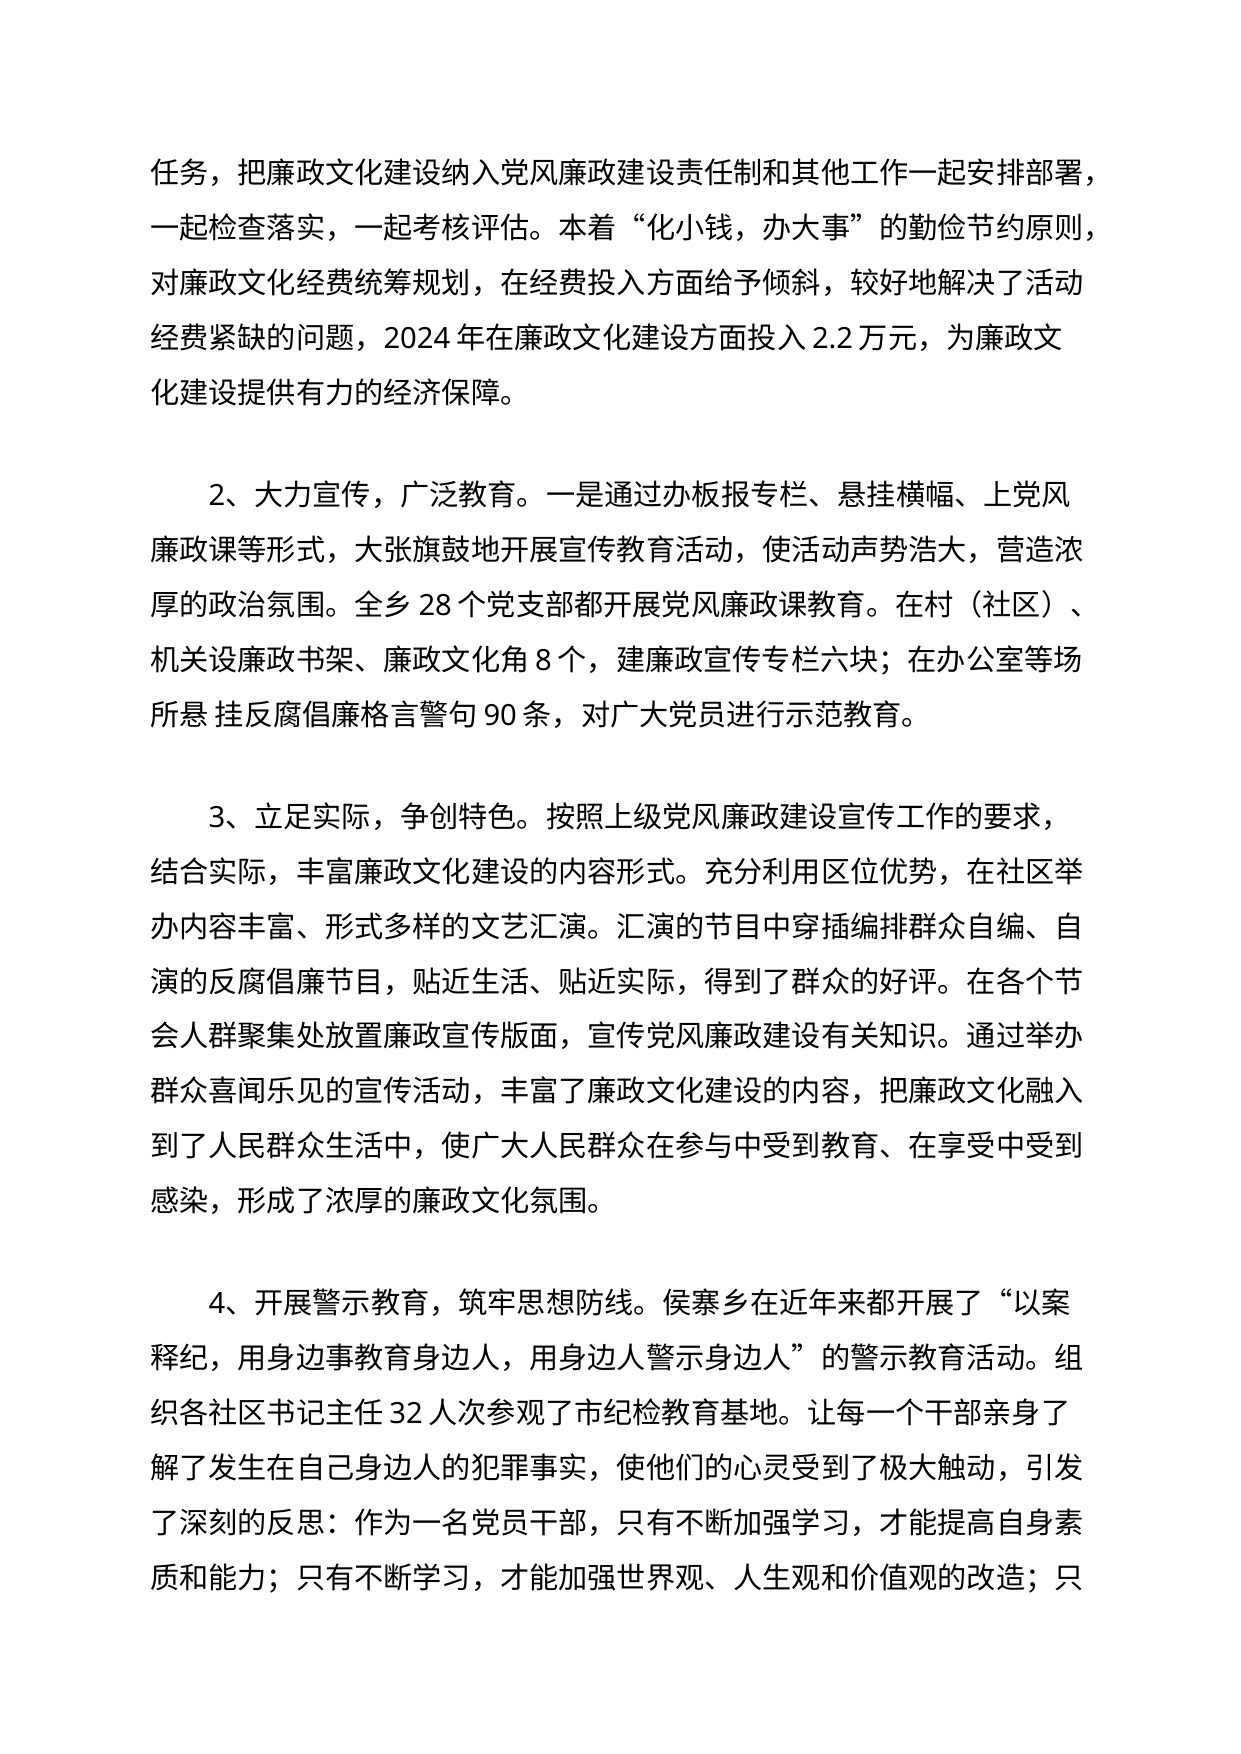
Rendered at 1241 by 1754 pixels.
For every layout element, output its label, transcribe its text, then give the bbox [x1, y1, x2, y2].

text 3、立足实际，争创特色。按照上级党风廉政建设宣传工作的要求，结合实际，丰富廉政文化建设的内容形式。充分利用区位优势，在社区举办内容丰富、形式多样的文艺汇演。汇演的节目中穿插编排群众自编、自演的反腐倡廉节目，贴近生活、贴近实际，得到了群众的好评。在各个节会人群聚集处放置廉政宣传版面，宣传党风廉政建设有关知识。通过举办群众喜闻乐见的宣传活动，丰富了廉政文化建设的内容，把廉政文化融入到了人民群众生活中，使广大人民群众在参与中受到教育、在享受中受到感染，形成了浓厚的廉政文化氛围。 [150, 793, 1090, 1220]
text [150, 150, 1090, 412]
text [150, 1279, 1090, 1596]
text 2、大力宣传，广泛教育。一是通过办板报专栏、悬挂横幅、上党风廉政课等形式，大张旗鼓地开展宣传教育活动，使活动声势浩大，营造浓厚的政治氛围。全乡28个党支部都开展党风廉政课教育。在村（社区）、机关设廉政书架、廉政文化角8个，建廉政宣传专栏六块；在办公室等场所悬 挂反腐倡廉格言警句90条，对广大党员进行示范教育。 [150, 471, 1090, 734]
